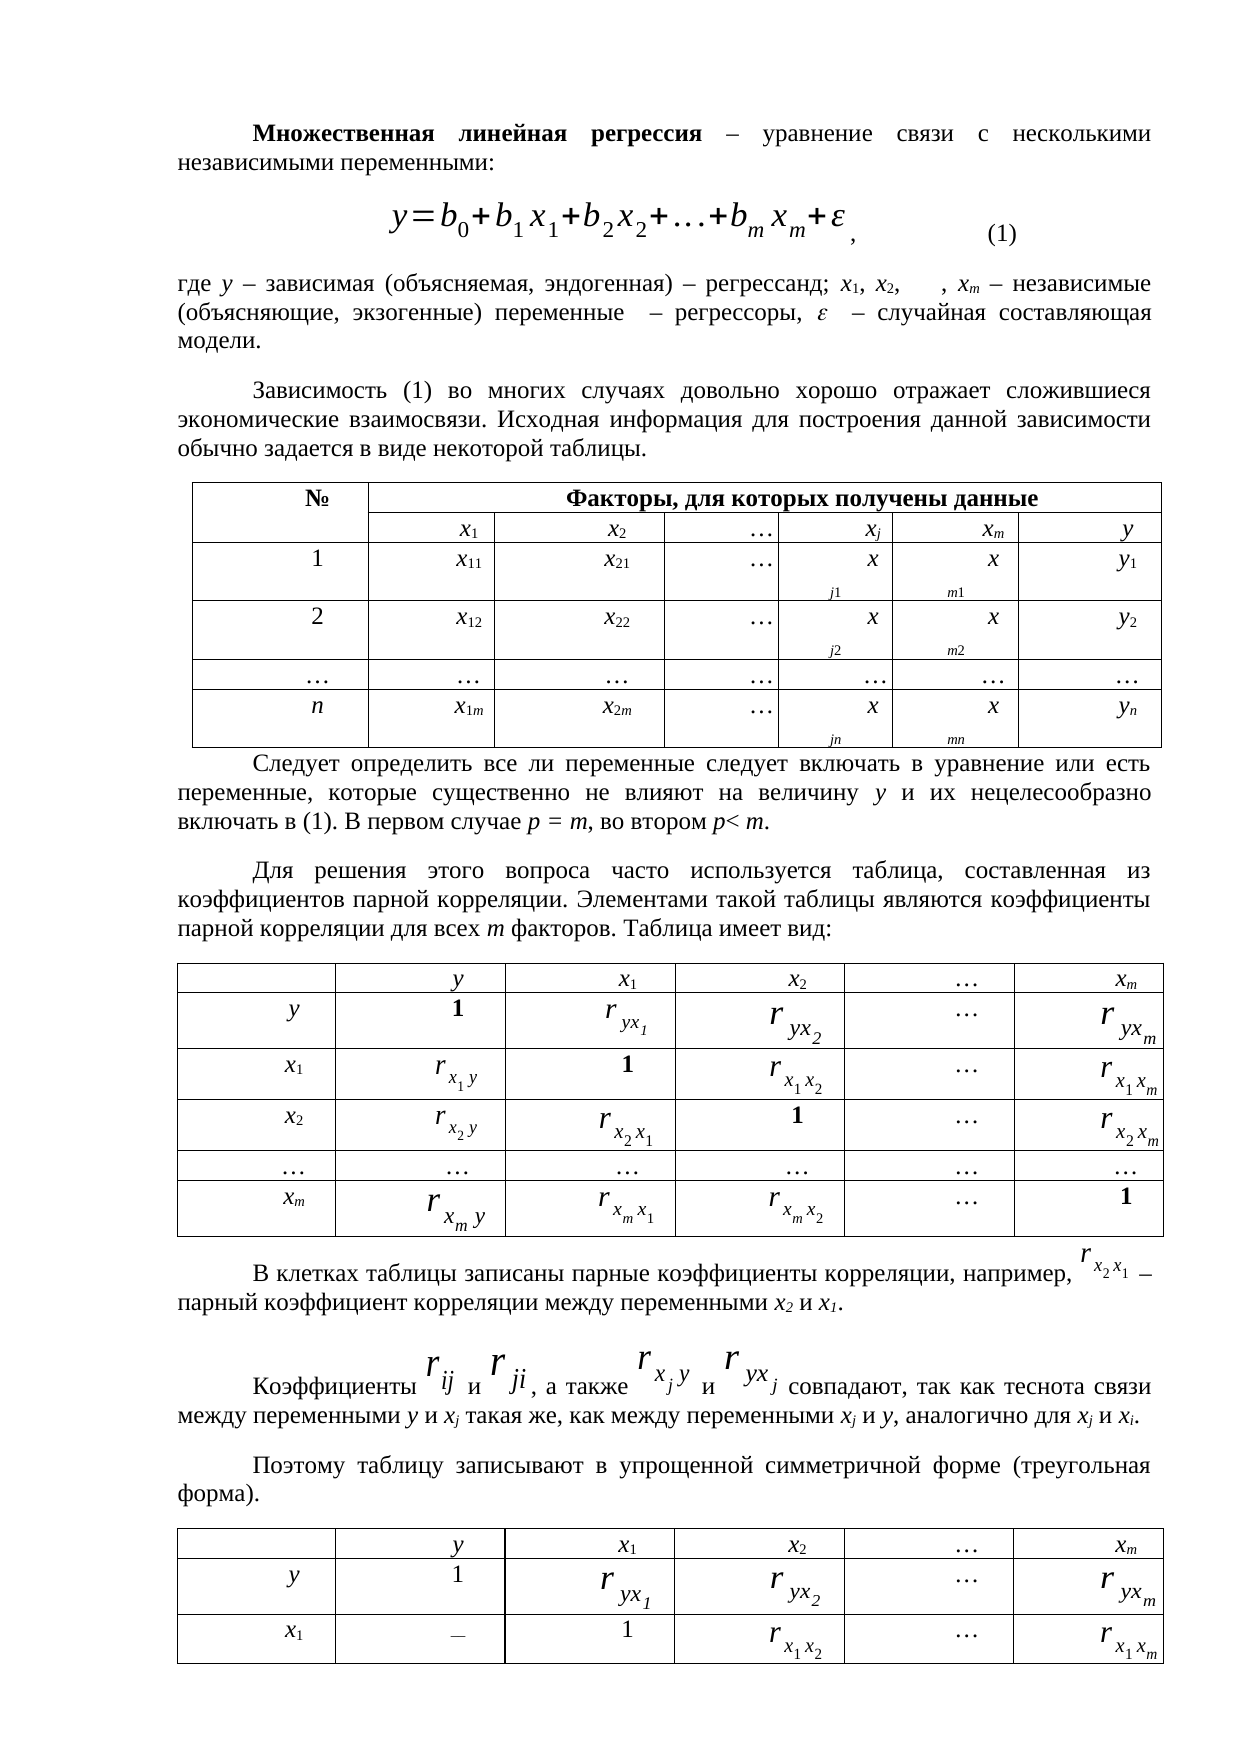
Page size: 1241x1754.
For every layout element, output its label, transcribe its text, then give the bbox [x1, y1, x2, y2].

text Множественная линейная регрессия – уравнение связи с несколькими независимыми переменными: [177, 118, 1152, 176]
text Зависимость (1) во многих случаях довольно хорошо отражает сложившиеся экономические взаимосвязи. Исходная информация для построения данной зависимости обычно задается в виде некоторой таблицы. [177, 375, 1152, 461]
table_cell x1 [369, 513, 494, 542]
text , (1) [177, 196, 1152, 247]
table_cell x21 [495, 543, 664, 600]
table_cell … [845, 1559, 1013, 1613]
table_header y [336, 1529, 504, 1558]
table_cell n [193, 690, 368, 747]
table_cell y [1019, 513, 1161, 542]
text Для решения этого вопроса часто используется таблица, составленная из коэффициентов парной корреляции. Элементами такой таблицы являются коэффициенты парной корреляции для всех m факторов. Таблица имеет вид: [177, 855, 1152, 942]
table_cell x2m [495, 690, 664, 747]
table_cell [1015, 1049, 1163, 1099]
table_cell [506, 1559, 674, 1613]
table_cell x2 [495, 513, 664, 542]
table_cell y1 [1019, 543, 1161, 600]
table_cell xj2 [779, 601, 892, 659]
table_cell 1 [676, 1100, 844, 1150]
text Коэффициенты и , а также и совпадают, так как теснота связи между переменными y и xj такая же, как между переменными xj и y, аналогично для xj и xi. [177, 1337, 1152, 1429]
table_cell x11 [369, 543, 494, 600]
table_cell xjn [779, 690, 892, 747]
table_cell [506, 993, 675, 1048]
table_cell … [665, 690, 778, 747]
table_cell … [845, 1615, 1013, 1663]
table_cell … [845, 1181, 1014, 1236]
table_cell … [845, 1049, 1014, 1099]
table_header … [845, 1529, 1013, 1558]
table_cell xj [779, 513, 892, 542]
table_cell … [779, 660, 892, 689]
text где у – зависимая (объясняемая, эндогенная) – регрессанд; x1, x2, , xm – независимые (объясняющие, экзогенные) переменные – регрессоры, – случайная составляющая модели. [177, 268, 1152, 354]
table_cell y [178, 993, 335, 1048]
table_cell 1 [506, 1049, 675, 1099]
table_cell [506, 1100, 675, 1150]
table_header … [845, 964, 1014, 992]
table_cell … [665, 543, 778, 600]
table_header xm [1014, 1529, 1163, 1558]
table_cell 1 [336, 1559, 504, 1613]
table_cell xj1 [779, 543, 892, 600]
table_cell xm2 [893, 601, 1018, 659]
table_cell y [178, 1559, 335, 1613]
table_cell … [893, 660, 1018, 689]
table_cell [1015, 993, 1163, 1048]
table_cell 1 [336, 993, 505, 1048]
table_header [178, 964, 335, 992]
table_header Факторы, для которых получены данные [369, 483, 1161, 512]
table_cell … [845, 1100, 1014, 1150]
table_cell … [336, 1151, 505, 1180]
table_cell 1 [1015, 1181, 1163, 1236]
table_cell [676, 993, 844, 1048]
table_cell … [506, 1151, 675, 1180]
table_header x2 [675, 1529, 844, 1558]
table_cell … [665, 513, 778, 542]
table_cell … [845, 993, 1014, 1048]
table_cell … [495, 660, 664, 689]
table_cell 1 [193, 543, 368, 600]
table_cell [506, 1181, 675, 1236]
table_cell 2 [193, 601, 368, 659]
table_header xm [1015, 964, 1163, 992]
table_cell xm [178, 1181, 335, 1236]
table_cell … [665, 660, 778, 689]
table_cell x22 [495, 601, 664, 659]
table_cell [336, 1181, 505, 1236]
table_header x1 [506, 964, 675, 992]
table_cell [676, 1049, 844, 1099]
table_header [178, 1529, 335, 1558]
table_cell [675, 1559, 844, 1613]
table_cell [676, 1181, 844, 1236]
table_cell x1 [178, 1049, 335, 1099]
table_cell … [676, 1151, 844, 1180]
table_header x2 [676, 964, 844, 992]
table_cell xm [893, 513, 1018, 542]
table_cell x1 [178, 1615, 335, 1663]
table_cell [1015, 1100, 1163, 1150]
table_cell [1014, 1559, 1163, 1613]
table_cell … [665, 601, 778, 659]
table_cell [1014, 1615, 1163, 1663]
table_cell –– [336, 1615, 504, 1663]
table_cell 1 [506, 1615, 674, 1663]
table_cell y2 [1019, 601, 1161, 659]
table_cell xm1 [893, 543, 1018, 600]
table_cell x12 [369, 601, 494, 659]
text Поэтому таблицу записывают в упрощенной симметричной форме (треугольная форма). [177, 1450, 1152, 1507]
table_cell [336, 1100, 505, 1150]
table_cell … [1019, 660, 1161, 689]
table_cell [336, 1049, 505, 1099]
table_header № [193, 483, 368, 542]
table_cell [675, 1615, 844, 1663]
table_cell yn [1019, 690, 1161, 747]
text Следует определить все ли переменные следует включать в уравнение или есть переменные, которые существенно не влияют на величину y и их нецелесообразно включать в (1). В первом случае p = m, во втором p< m. [177, 748, 1152, 834]
table_header y [336, 964, 505, 992]
table_cell … [845, 1151, 1014, 1180]
table_cell … [1015, 1151, 1163, 1180]
text В клетках таблицы записаны парные коэффициенты корреляции, например, – парный коэффициент корреляции между переменными x2 и x1. [177, 1237, 1152, 1316]
table_cell xmn [893, 690, 1018, 747]
table_cell … [369, 660, 494, 689]
table_header x1 [506, 1529, 674, 1558]
table_cell … [178, 1151, 335, 1180]
table_cell … [193, 660, 368, 689]
table_cell x2 [178, 1100, 335, 1150]
table_cell x1m [369, 690, 494, 747]
